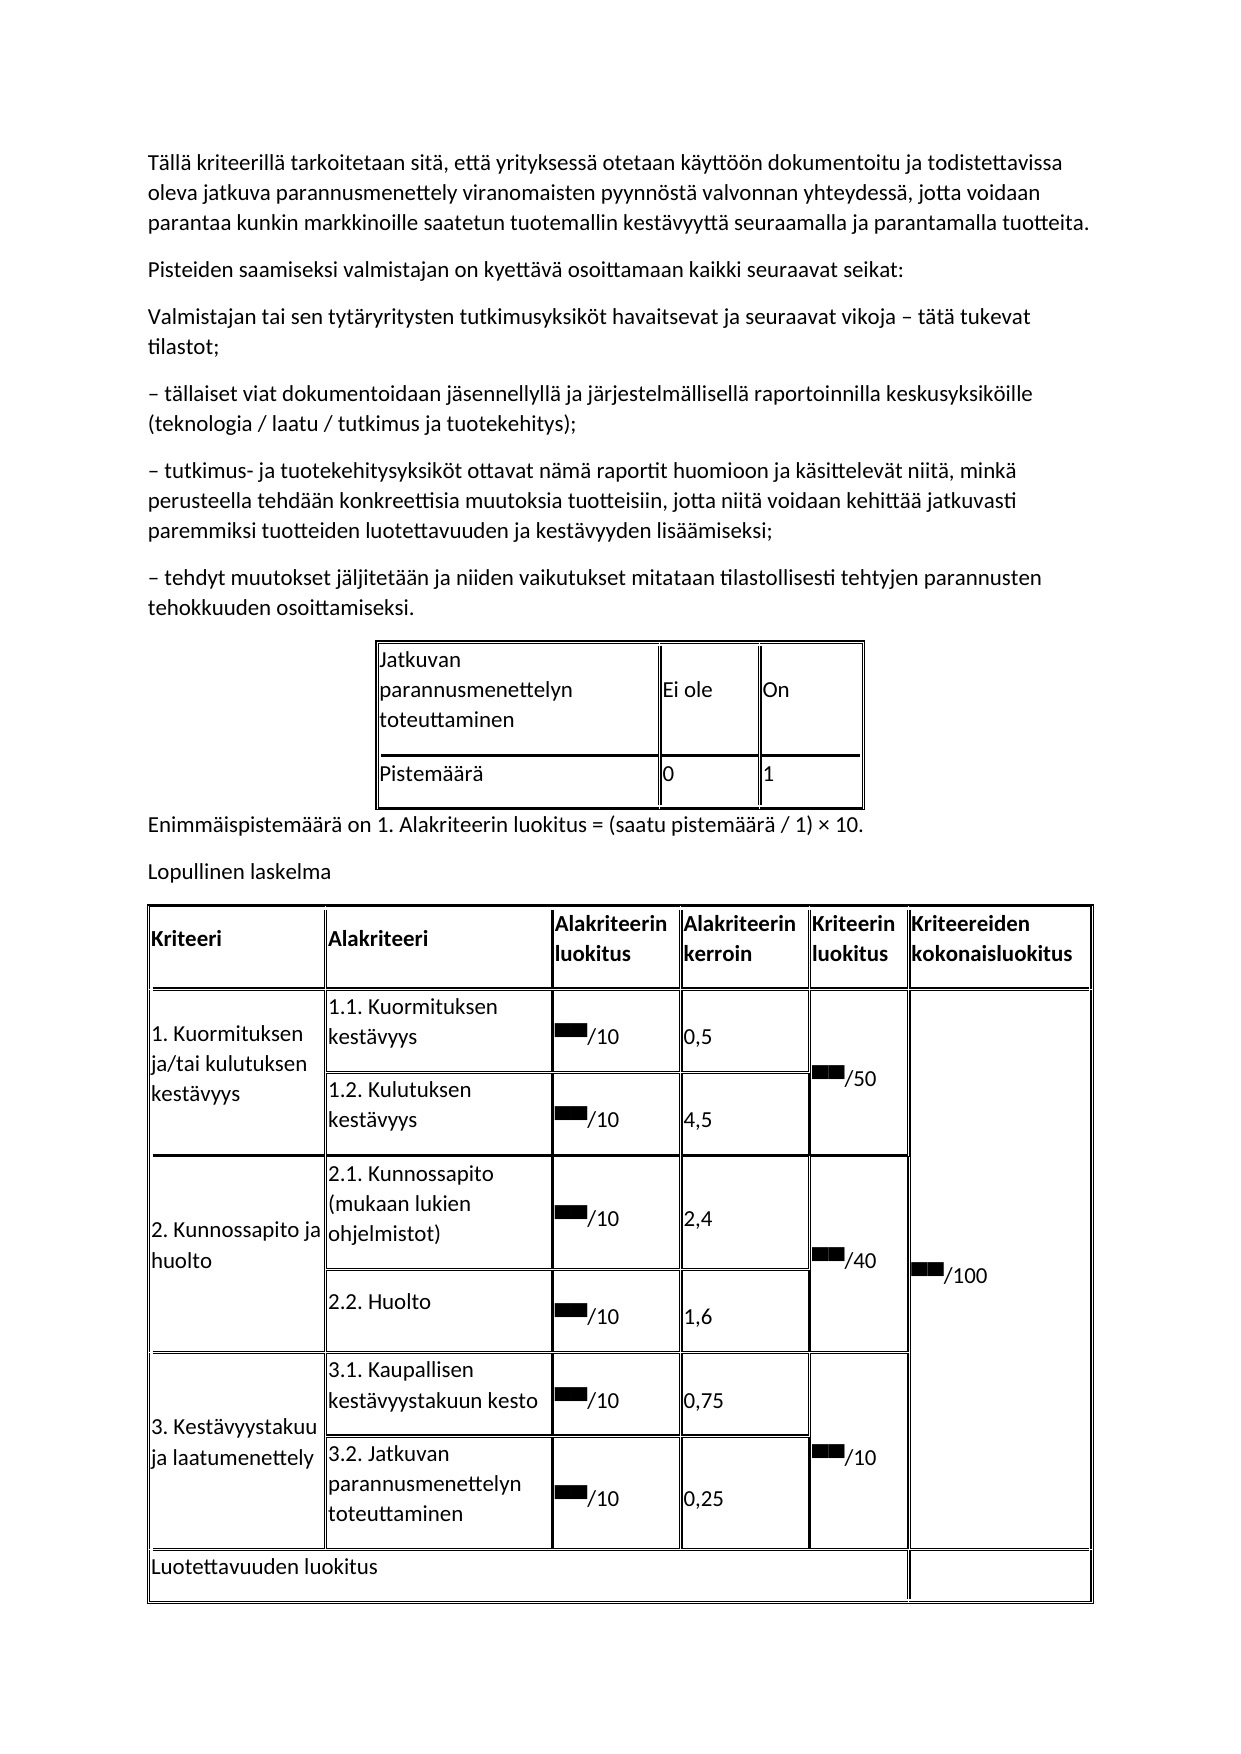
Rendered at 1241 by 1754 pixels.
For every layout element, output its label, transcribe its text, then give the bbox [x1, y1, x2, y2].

table_header Kriteerin luokitus [810, 906, 909, 987]
table_cell ▀▀/10 [554, 1157, 679, 1267]
text Valmistajan tai sen tytäryritysten tutkimusyksiköt havaitsevat ja seuraavat vikoja – tätä tukevat tilastot; [148, 302, 1093, 360]
table_cell 0,5 [683, 991, 808, 1071]
table_header Kriteereiden kokonaisluokitus [909, 907, 1090, 987]
table_cell 2.2. Huolto [327, 1271, 551, 1351]
table_cell 4,5 [683, 1074, 808, 1154]
table_cell ▀▀/10 [909, 1548, 1092, 1601]
table_cell ▀▀/10 [554, 991, 679, 1071]
text Enimmäispistemäärä on 1. Alakriteerin luokitus = (saatu pistemäärä / 1) × 10. [148, 810, 1093, 838]
table_cell ▀▀/40 [811, 1157, 907, 1351]
table_cell ▀▀/10 [554, 1074, 679, 1154]
table_cell 3.1. Kaupallisen kestävyystakuun kesto [327, 1354, 551, 1434]
table_cell ▀▀/50 [811, 991, 907, 1154]
table_cell 0,75 [683, 1354, 808, 1434]
table_cell 2.1. Kunnossapito (mukaan lukien ohjelmistot) [327, 1157, 551, 1267]
table_cell ▀▀/10 [554, 1438, 679, 1548]
table_cell 1,6 [683, 1271, 808, 1351]
table_cell Pistemäärä [379, 754, 660, 807]
table_cell 1.2. Kulutuksen kestävyys [327, 1074, 551, 1154]
table_cell ▀▀/10 [811, 1354, 907, 1548]
table_cell 3.2. Jatkuvan parannusmenettelyn toteuttaminen [327, 1438, 551, 1548]
text Pisteiden saamiseksi valmistajan on kyettävä osoittamaan kaikki seuraavat seikat: [148, 255, 1093, 283]
table_header Ei ole [660, 642, 760, 754]
text Tällä kriteerillä tarkoitetaan sitä, että yrityksessä otetaan käyttöön dokumentoitu ja todistettavissa oleva jatkuva parannusmenettely viranomaisten pyynnöstä valvonnan yhteydessä, jotta voidaan parantaa kunkin markkinoille saatetun tuotemallin kestävyyttä seuraamalla ja parantamalla tuotteita. [148, 148, 1093, 236]
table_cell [149, 1548, 909, 1601]
table_header Kriteeri [150, 907, 326, 987]
table_cell 2. Kunnossapito ja huolto [150, 1154, 324, 1351]
text Lopullinen laskelma [148, 857, 1093, 885]
table_header Alakriteerin kerroin [681, 907, 809, 987]
table_cell 3. Kestävyystakuu ja laatumenettely [149, 1351, 326, 1548]
table_header Jatkuvan parannusmenettelyn toteuttaminen [379, 642, 660, 754]
table_cell 1 [760, 754, 862, 807]
table_cell 1.1. Kuormituksen kestävyys [327, 991, 551, 1071]
table_cell 0 [660, 754, 760, 807]
table_header Alakriteerin luokitus [552, 906, 681, 987]
table_cell ▀▀/100 [911, 987, 1091, 1548]
table_header On [760, 644, 862, 754]
table_cell 1. Kuormituksen ja/tai kulutuksen kestävyys [150, 987, 324, 1154]
table_cell ▀▀/10 [554, 1271, 679, 1351]
text – tällaiset viat dokumentoidaan jäsennellyllä ja järjestelmällisellä raportoinnilla keskusyksiköille (teknologia / laatu / tutkimus ja tuotekehitys); [148, 379, 1093, 437]
table_header Alakriteeri [326, 907, 552, 987]
table_cell ▀▀/10 [554, 1354, 679, 1434]
table_cell 2,4 [683, 1157, 808, 1267]
text – tutkimus- ja tuotekehitysyksiköt ottavat nämä raportit huomioon ja käsittelevät niitä, minkä perusteella tehdään konkreettisia muutoksia tuotteisiin, jotta niitä voidaan kehittää jatkuvasti paremmiksi tuotteiden luotettavuuden ja kestävyyden lisäämiseksi; [148, 456, 1093, 544]
table_cell 0,25 [683, 1438, 808, 1548]
text – tehdyt muutokset jäljitetään ja niiden vaikutukset mitataan tilastollisesti tehtyjen parannusten tehokkuuden osoittamiseksi. [148, 563, 1093, 621]
